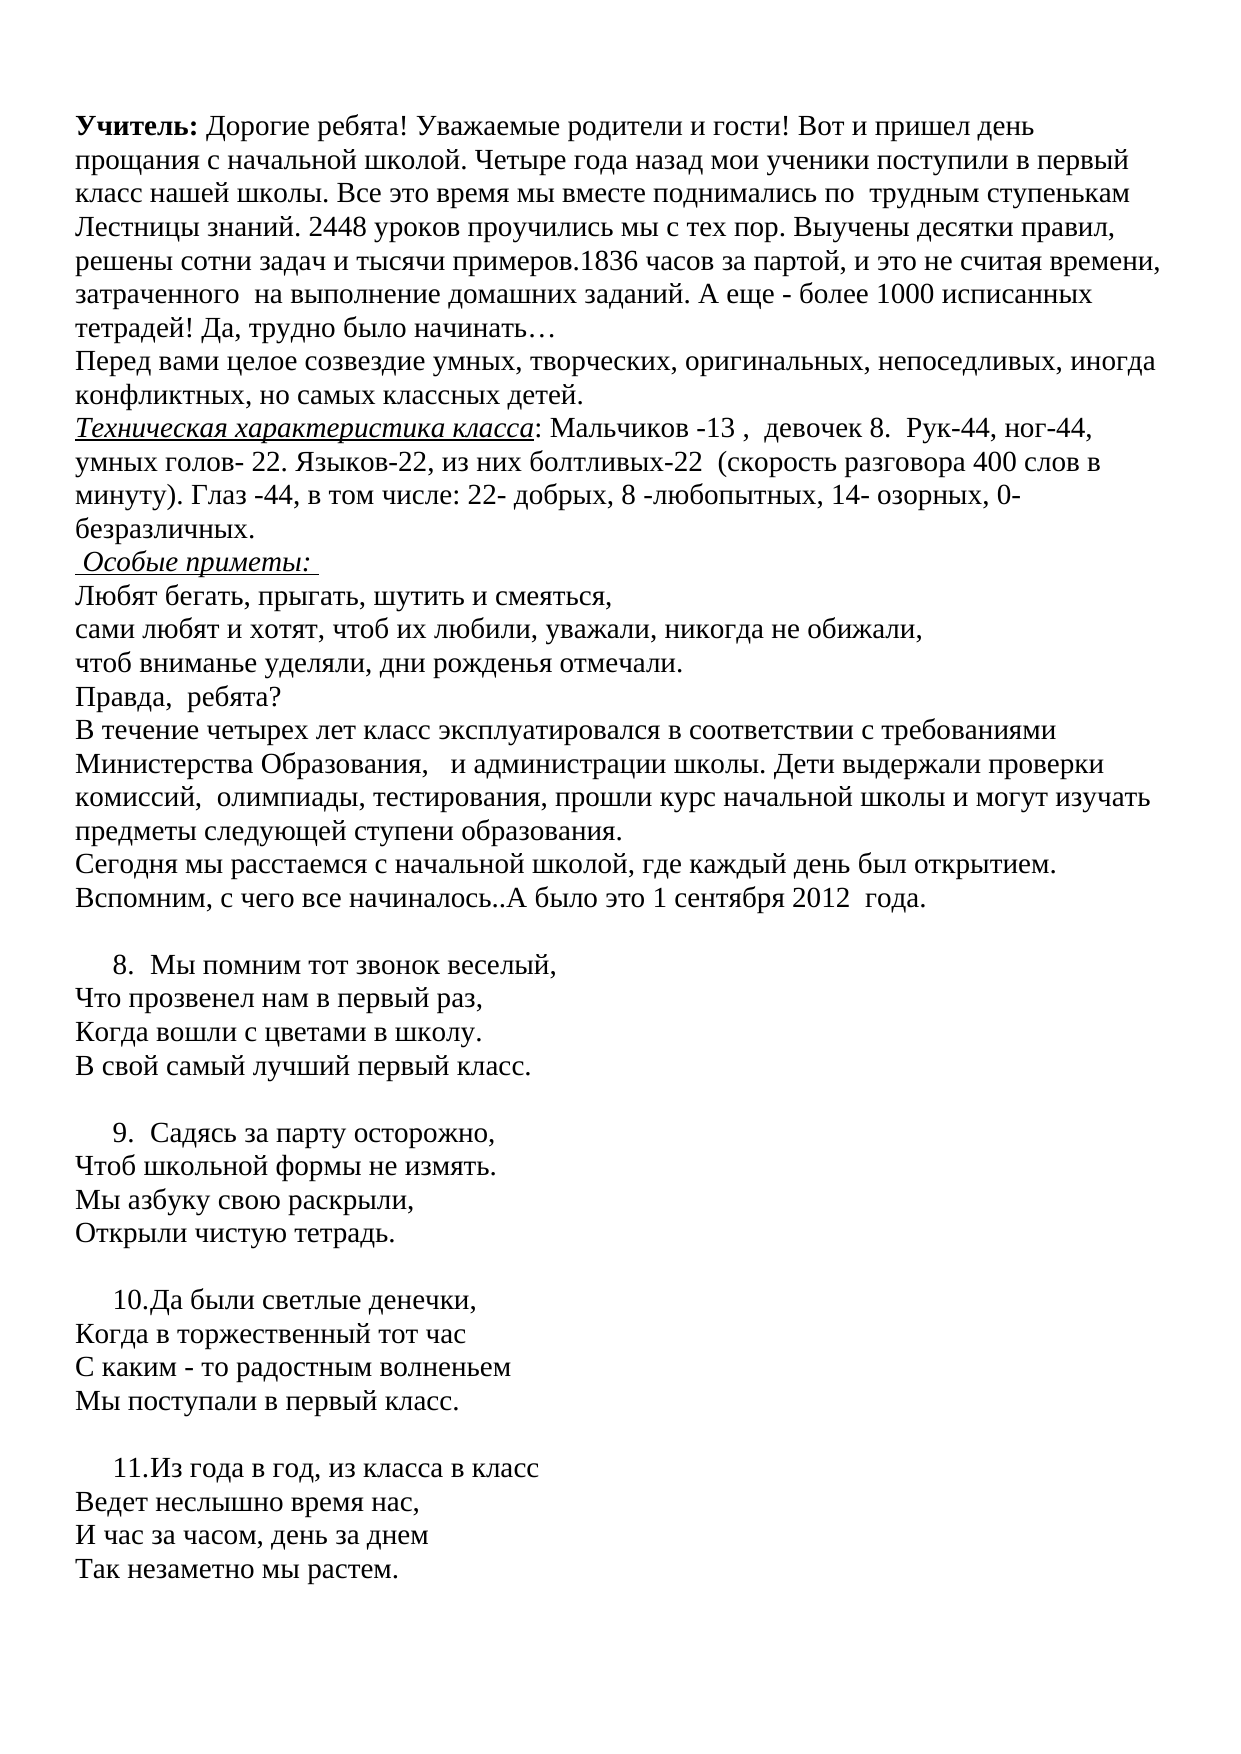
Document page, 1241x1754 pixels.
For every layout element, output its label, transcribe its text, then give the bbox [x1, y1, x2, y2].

text В течение четырех лет класс эксплуатировался в соответствии с требованиями Министерства Образования, и администрации школы. Дети выдержали проверки комиссий, олимпиады, тестирования, прошли курс начальной школы и могут изучать предметы следующей ступени образования. [75, 712, 1165, 846]
text Ведет неслышно время нас, [75, 1484, 1165, 1517]
text Что прозвенел нам в первый раз, [75, 981, 1165, 1014]
text И час за часом, день за днем [75, 1517, 1165, 1551]
text Правда, ребята? [75, 679, 1165, 712]
text чтоб вниманье уделяли, дни рожденья отмечали. [75, 645, 1165, 679]
text Когда в торжественный тот час [75, 1316, 1165, 1349]
text Техническая характеристика класса: Мальчиков -13 , девочек 8. Рук-44, ног-44, умных голов- 22. Языков-22, из них болтливых-22 (скорость разговора 400 слов в минуту). Глаз -44, в том числе: 22- добрых, 8 -любопытных, 14- озорных, 0-безразличных. [75, 410, 1165, 544]
text Чтоб школьной формы не измять. [75, 1148, 1165, 1182]
text Сегодня мы расстаемся с начальной школой, где каждый день был открытием. Вспомним, с чего все начиналось..А было это 1 сентября 2012 года. [75, 846, 1165, 913]
text Мы поступали в первый класс. [75, 1383, 1165, 1417]
text Особые приметы: [75, 544, 1165, 578]
list Из года в год, из класса в класс [112, 1450, 1165, 1484]
text Открыли чистую тетрадь. [75, 1215, 1165, 1249]
text Любят бегать, прыгать, шутить и смеяться, [75, 578, 1165, 612]
text Мы азбуку свою раскрыли, [75, 1182, 1165, 1215]
list Да были светлые денечки, [112, 1282, 1165, 1316]
text С каким - то радостным волненьем [75, 1349, 1165, 1383]
text Когда вошли с цветами в школу. [75, 1014, 1165, 1048]
text Учитель: Дорогие ребята! Уважаемые родители и гости! Вот и пришел день прощания с начальной школой. Четыре года назад мои ученики поступили в первый класс нашей школы. Все это время мы вместе поднимались по трудным ступенькам Лестницы знаний. 2448 уроков проучились мы с тех пор. Выучены десятки правил, решены сотни задач и тысячи примеров.1836 часов за партой, и это не считая времени, затраченного на выполнение домашних заданий. А еще - более 1000 исписанных тетрадей! Да, трудно было начинать… [75, 108, 1165, 343]
list Мы помним тот звонок веселый, [112, 947, 1165, 981]
text сами любят и хотят, чтоб их любили, уважали, никогда не обижали, [75, 612, 1165, 645]
text Перед вами целое созвездие умных, творческих, оригинальных, непоседливых, иногда конфликтных, но самых классных детей. [75, 343, 1165, 410]
list Садясь за парту осторожно, [112, 1115, 1165, 1148]
text Так незаметно мы растем. [75, 1551, 1165, 1584]
text В свой самый лучший первый класс. [75, 1048, 1165, 1081]
